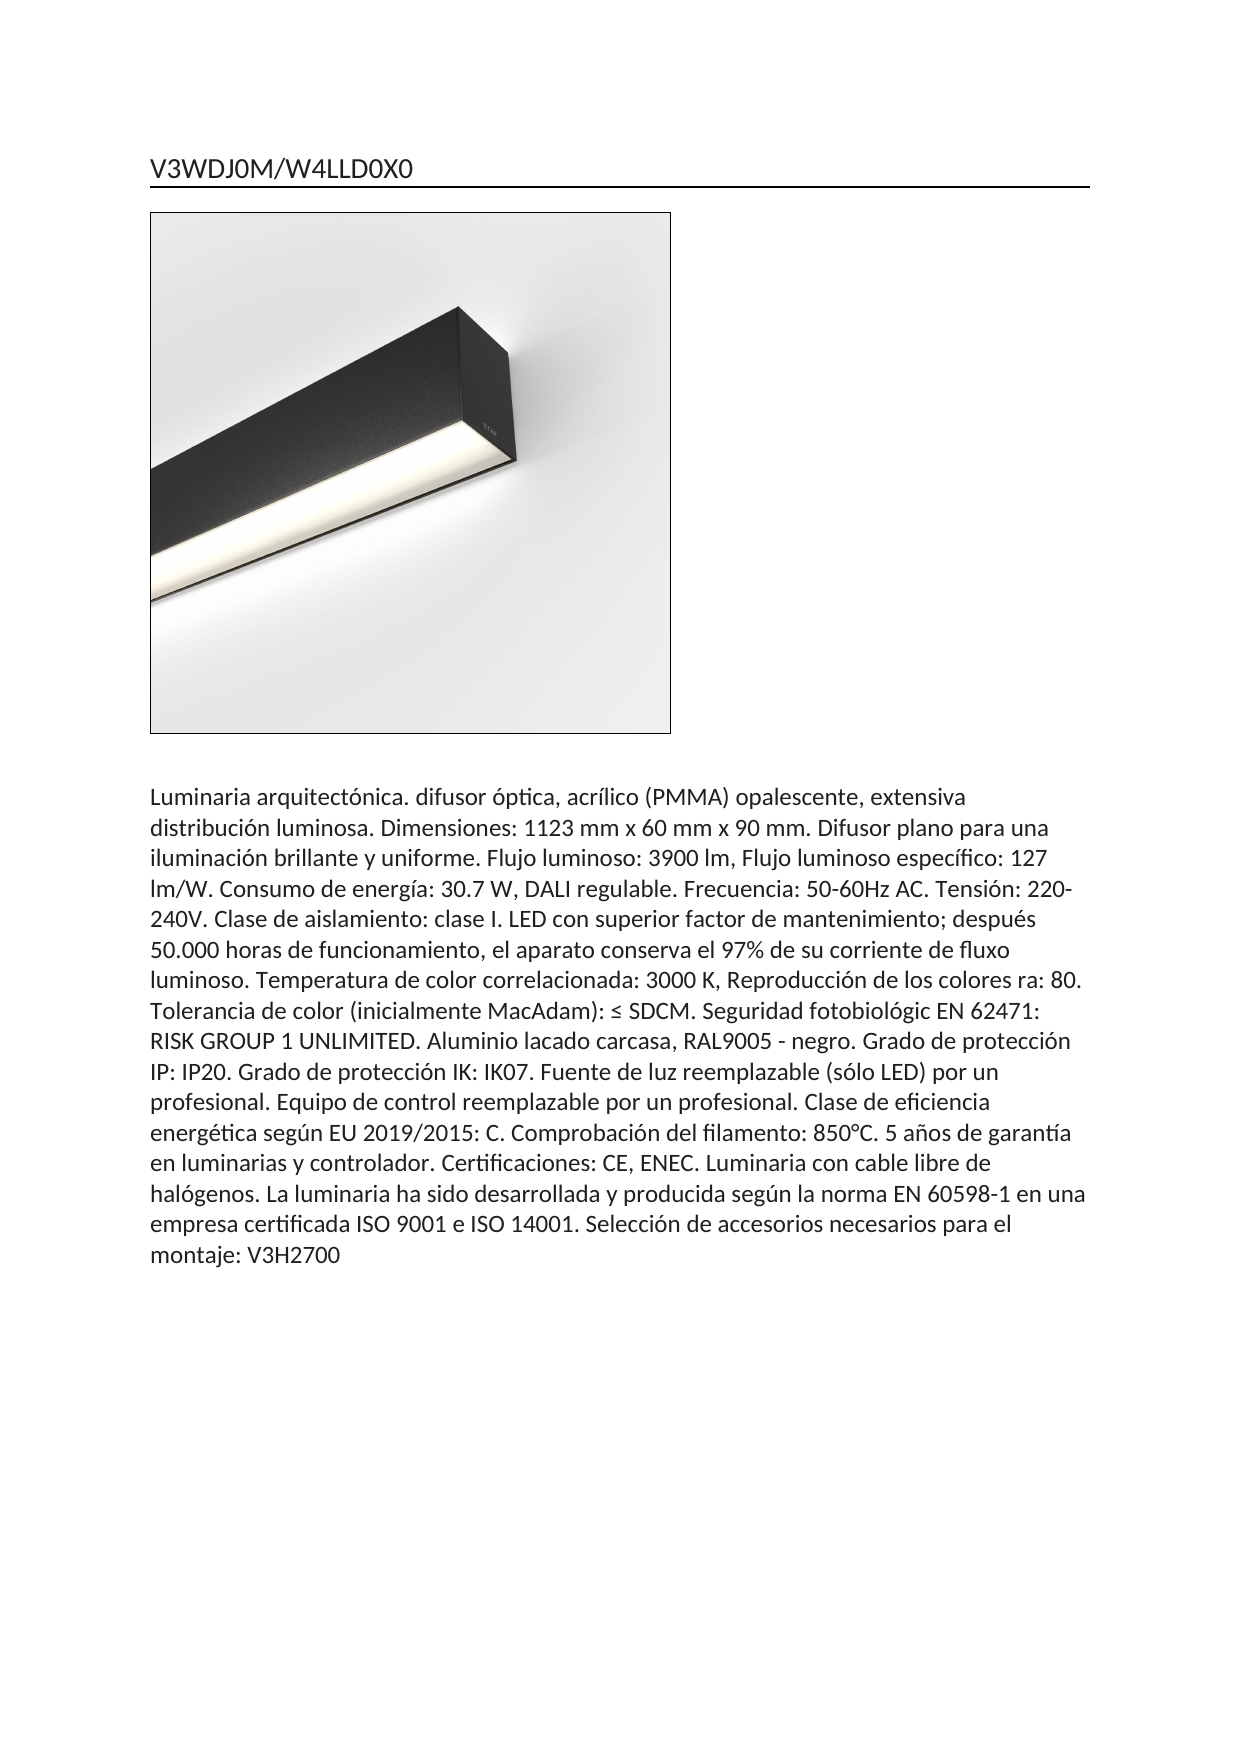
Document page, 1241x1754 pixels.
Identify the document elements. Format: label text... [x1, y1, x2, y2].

text V3WDJ0M/W4LLD0X0 [150, 150, 1090, 186]
picture [151, 213, 670, 733]
text Luminaria arquitectónica. difusor óptica, acrílico (PMMA) opalescente, extensiva distribución luminosa. Dimensiones: 1123 mm x 60 mm x 90 mm. Difusor plano para una iluminación brillante y uniforme. Flujo luminoso: 3900 lm, Flujo luminoso específico: 127 lm/W. Consumo de energía: 30.7 W, DALI regulable. Frecuencia: 50-60Hz AC. Tensión: 220-240V. Clase de aislamiento: clase I. LED con superior factor de mantenimiento; después 50.000 horas de funcionamiento, el aparato conserva el 97% de su corriente de fluxo luminoso. Temperatura de color correlacionada: 3000 K, Reproducción de los colores ra: 80. Tolerancia de color (inicialmente MacAdam): ≤ SDCM. Seguridad fotobiológic EN 62471: RISK GROUP 1 UNLIMITED. Aluminio lacado carcasa, RAL9005 - negro. Grado de protección IP: IP20. Grado de protección IK: IK07. Fuente de luz reemplazable (sólo LED) por un profesional. Equipo de control reemplazable por un profesional. Clase de eficiencia energética según EU 2019/2015: C. Comprobación del filamento: 850°C. 5 años de garantía en luminarias y controlador. Certificaciones: CE, ENEC. Luminaria con cable libre de halógenos. La luminaria ha sido desarrollada y producida según la norma EN 60598-1 en una empresa certificada ISO 9001 e ISO 14001. Selección de accesorios necesarios para el montaje: V3H2700 [150, 781, 1090, 1269]
